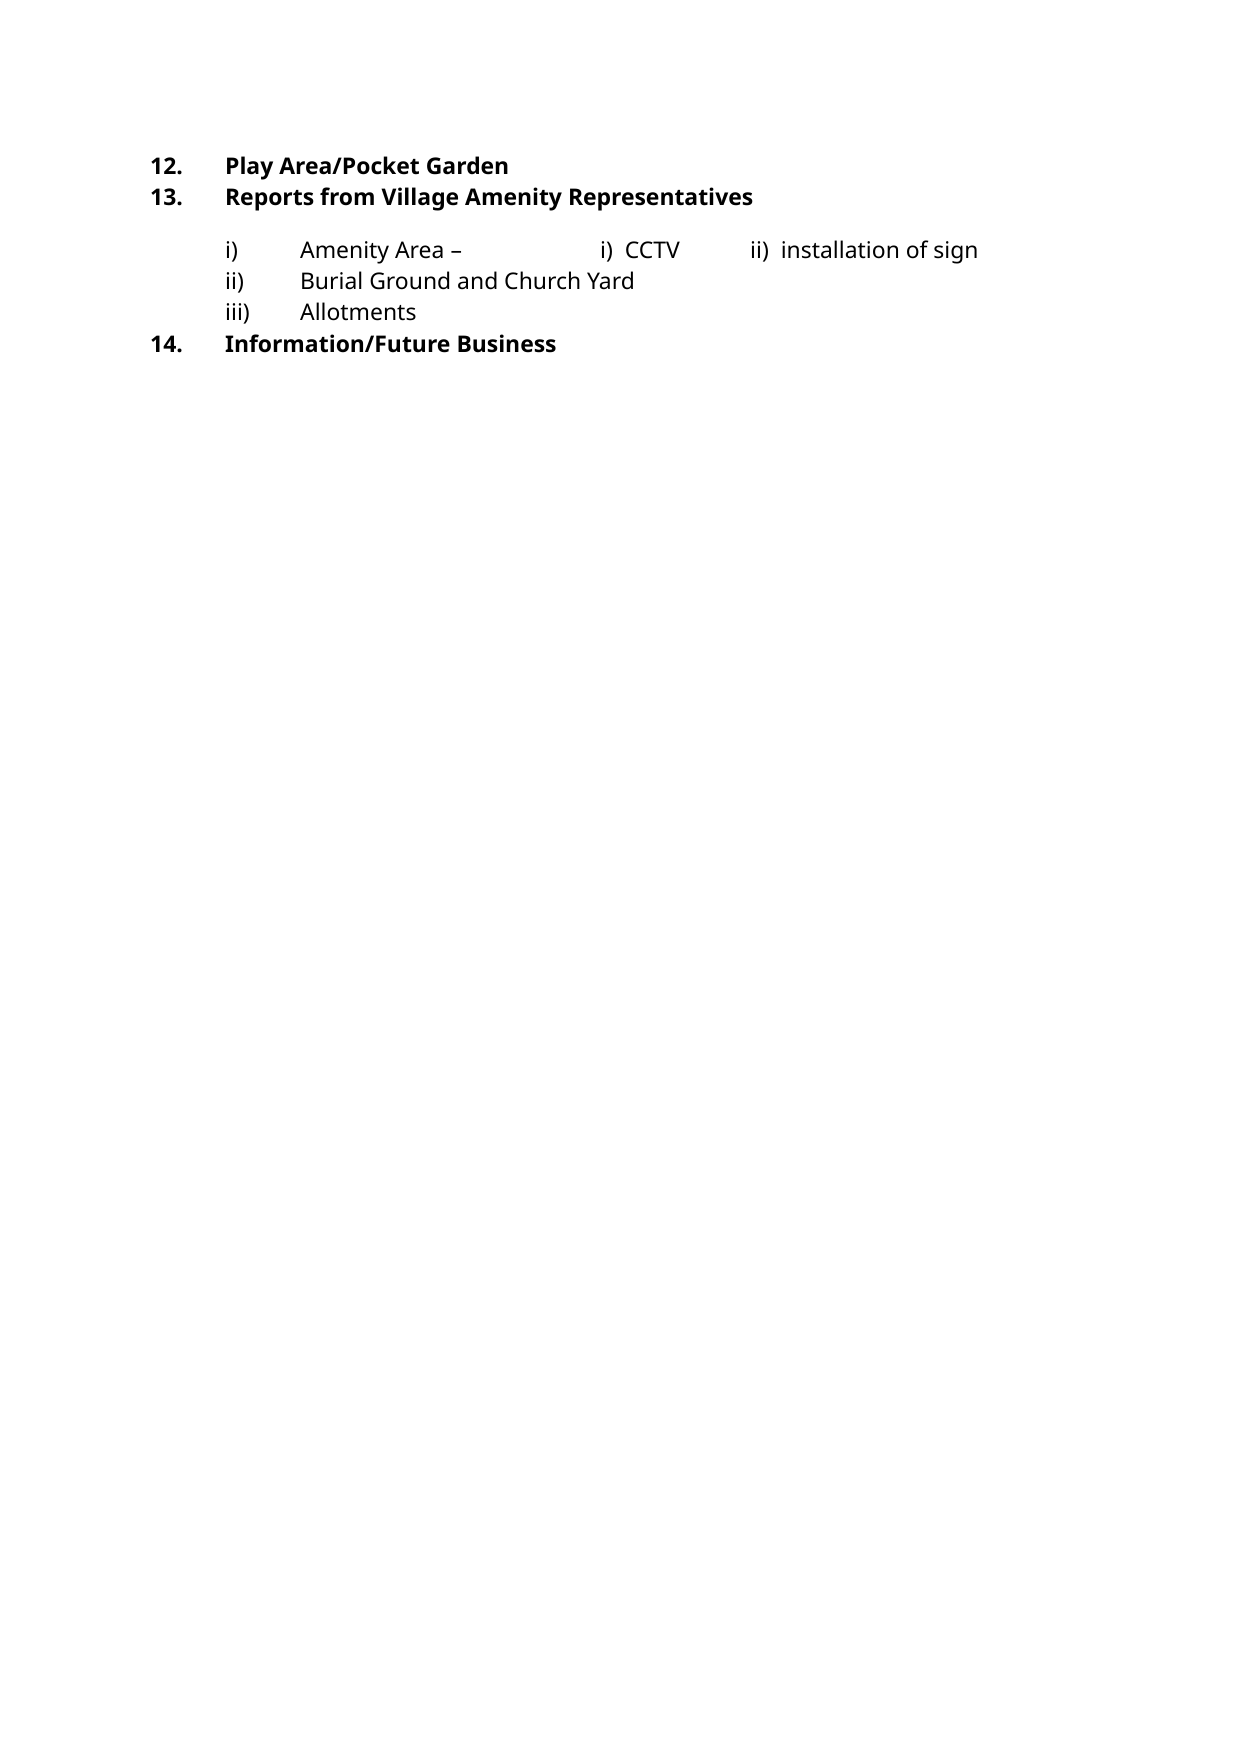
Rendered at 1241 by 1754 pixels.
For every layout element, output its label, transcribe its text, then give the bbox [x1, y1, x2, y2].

text 14. Information/Future Business [150, 328, 1090, 359]
text ii) Burial Ground and Church Yard [225, 265, 1090, 296]
text 13. Reports from Village Amenity Representatives [150, 181, 1090, 212]
text 12. Play Area/Pocket Garden [150, 150, 1090, 181]
text i) Amenity Area – i) CCTV ii) installation of sign [225, 234, 1090, 265]
text iii) Allotments [225, 296, 1090, 328]
